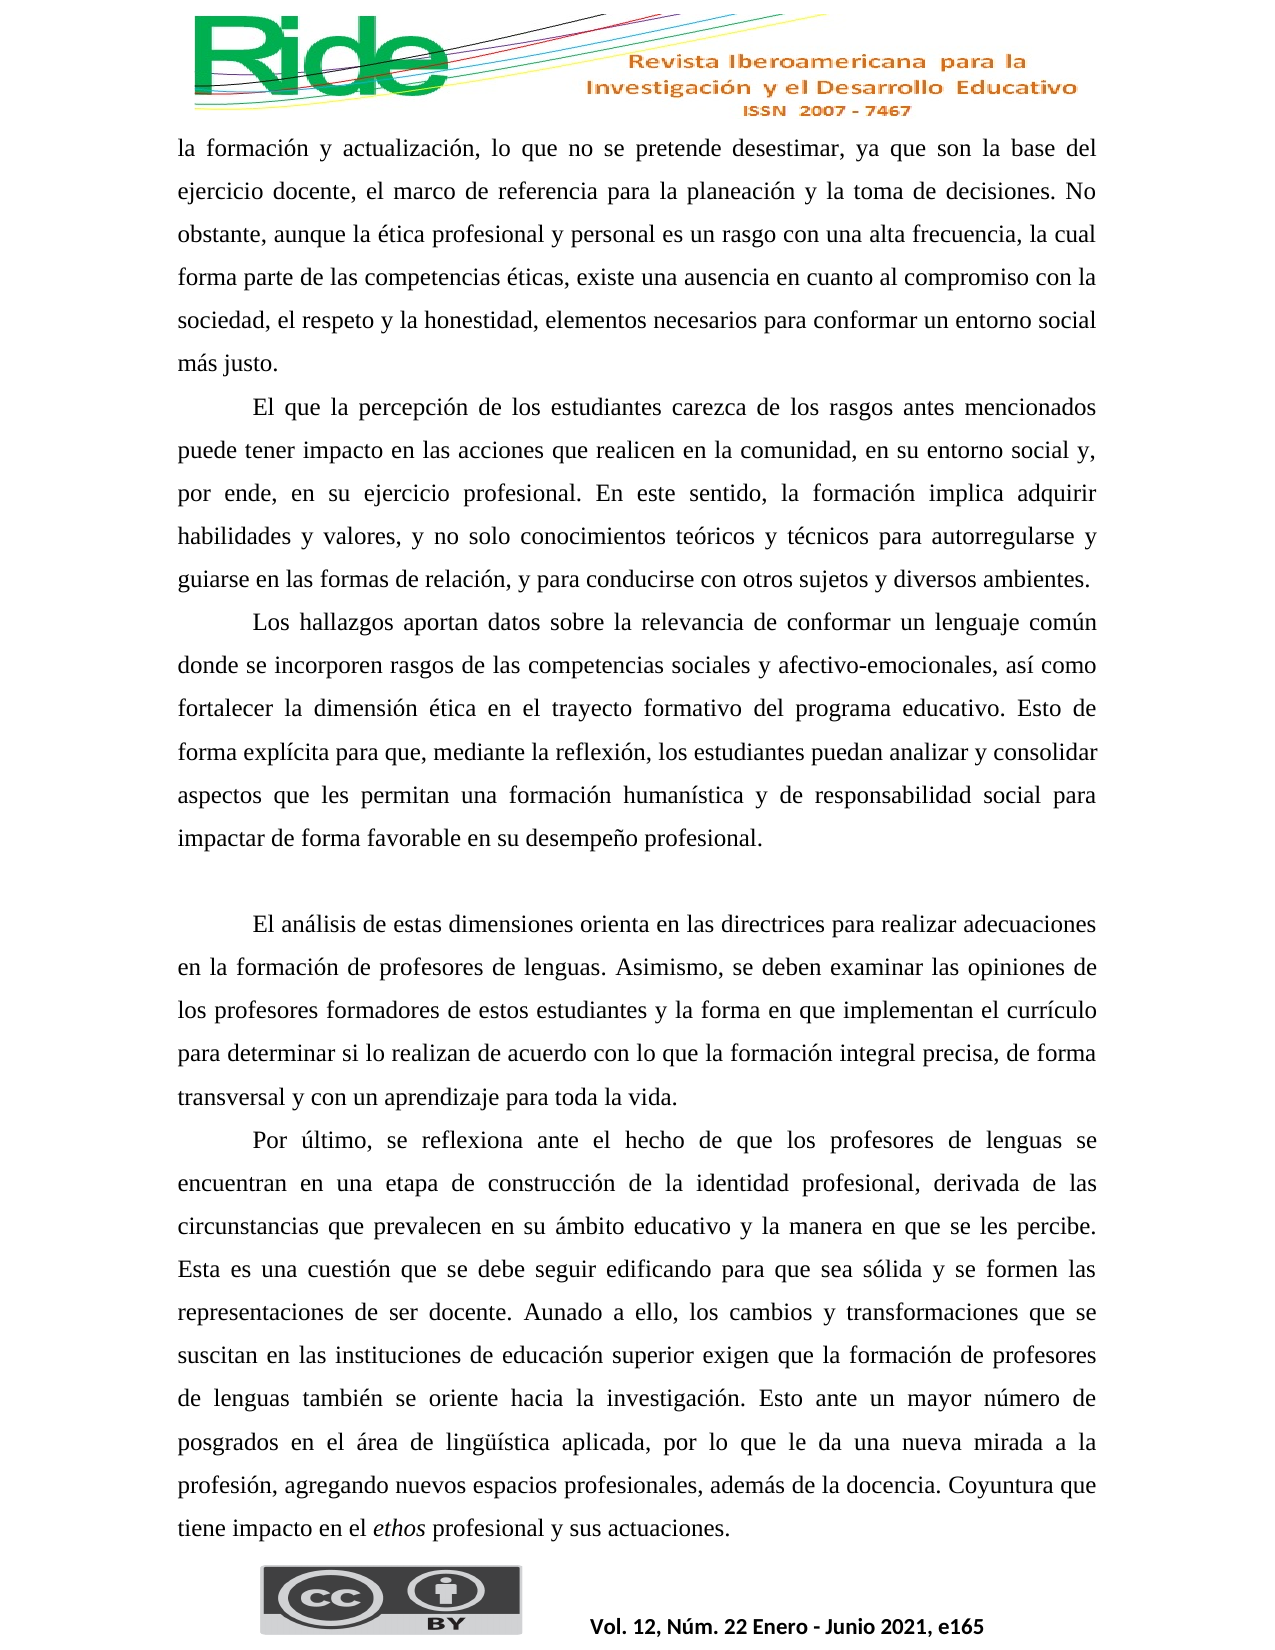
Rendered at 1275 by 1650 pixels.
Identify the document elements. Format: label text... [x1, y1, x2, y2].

text El que la percepción de los estudiantes carezca de los rasgos antes mencionados puede tener impacto en las acciones que realicen en la comunidad, en su entorno social y, por ende, en su ejercicio profesional. En este sentido, la formación implica adquirir habilidades y valores, y no solo conocimientos teóricos y técnicos para autorregularse y guiarse en las formas de relación, y para conducirse con otros sujetos y diversos ambientes. [177, 392, 1098, 593]
text El análisis de estas dimensiones orienta en las directrices para realizar adecuaciones en la formación de profesores de lenguas. Asimismo, se deben examinar las opiniones de los profesores formadores de estos estudiantes y la forma en que implementan el currículo para determinar si lo realizan de acuerdo con lo que la formación integral precisa, de forma transversal y con un aprendizaje para toda la vida. [177, 909, 1098, 1110]
picture [260, 1565, 523, 1635]
text Por último, se reflexiona ante el hecho de que los profesores de lenguas se encuentran en una etapa de construcción de la identidad profesional, derivada de las circunstancias que prevalecen en su ámbito educativo y la manera en que se les percibe. Esta es una cuestión que se debe seguir edificando para que sea sólida y se formen las representaciones de ser docente. Aunado a ello, los cambios y transformaciones que se suscitan en las instituciones de educación superior exigen que la formación de profesores de lenguas también se oriente hacia la investigación. Esto ante un mayor número de posgrados en el área de lingüística aplicada, por lo que le da una nueva mirada a la profesión, agregando nuevos espacios profesionales, además de la docencia. Coyuntura que tiene impacto en el ethos profesional y sus actuaciones. [177, 1125, 1098, 1542]
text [177, 133, 1098, 377]
picture [194, 14, 1081, 119]
text Los hallazgos aportan datos sobre la relevancia de conformar un lenguaje común donde se incorporen rasgos de las competencias sociales y afectivo-emocionales, así como fortalecer la dimensión ética en el trayecto formativo del programa educativo. Esto de forma explícita para que, mediante la reflexión, los estudiantes puedan analizar y consolidar aspectos que les permitan una formación humanística y de responsabilidad social para impactar de forma favorable en su desempeño profesional. [177, 607, 1098, 852]
